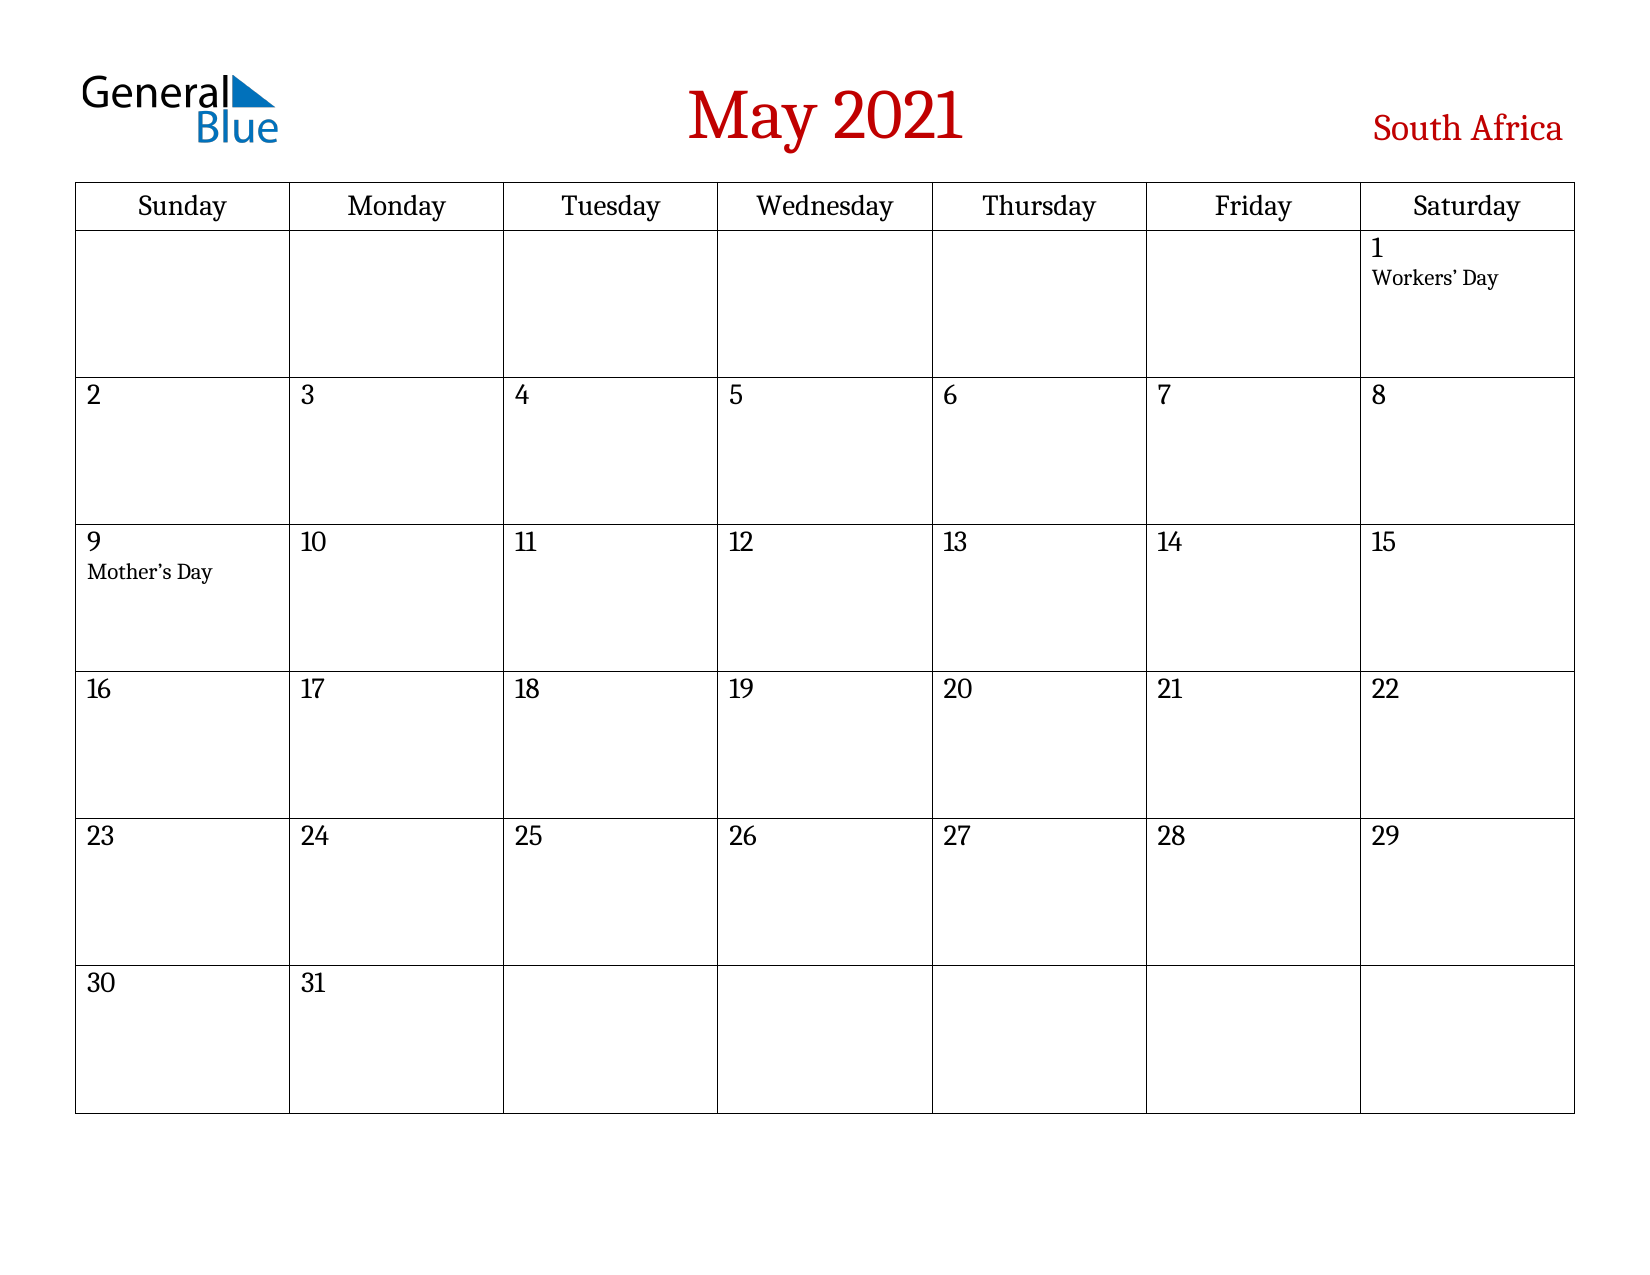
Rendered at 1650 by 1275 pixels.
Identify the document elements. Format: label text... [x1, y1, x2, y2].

table_cell Sunday [76, 183, 289, 230]
table_cell [504, 706, 717, 818]
table_cell 8 [1361, 378, 1574, 412]
table_cell [933, 966, 1146, 1000]
table_cell 31 [290, 966, 503, 1000]
table_cell 6 [933, 378, 1146, 412]
table_cell [718, 559, 932, 671]
table_cell 15 [1361, 525, 1574, 559]
table_cell 1 [1361, 231, 1574, 264]
table_cell 24 [290, 819, 503, 853]
table_cell 27 [933, 819, 1146, 853]
table_cell 23 [76, 819, 289, 853]
table_header [76, 75, 503, 182]
table_cell 3 [290, 378, 503, 412]
table_cell [718, 412, 932, 524]
table_cell [718, 1000, 932, 1112]
table_cell 21 [1147, 672, 1360, 706]
table_cell Wednesday [718, 183, 932, 230]
table_cell [76, 853, 289, 965]
table_cell 25 [504, 819, 717, 853]
table_cell [290, 412, 503, 524]
table_header May 2021 [504, 75, 1146, 182]
table_cell 9 [76, 525, 289, 559]
table_cell 26 [718, 819, 932, 853]
table_cell [504, 966, 717, 1000]
table_cell [1361, 412, 1574, 524]
table_cell Mother’s Day [76, 559, 289, 671]
table_cell [718, 231, 932, 264]
table_cell [290, 231, 503, 264]
table_cell 11 [504, 525, 717, 559]
table_cell [76, 231, 289, 264]
table_cell [718, 706, 932, 818]
table_cell [933, 231, 1146, 264]
table_cell [1361, 1000, 1574, 1112]
table_cell [1361, 559, 1574, 671]
table_cell [1361, 853, 1574, 965]
table_cell Monday [290, 183, 503, 230]
table_cell 16 [76, 672, 289, 706]
table_cell 17 [290, 672, 503, 706]
table_cell 12 [718, 525, 932, 559]
table_cell 22 [1361, 672, 1574, 706]
table_cell [1147, 559, 1360, 671]
table_cell Saturday [1361, 183, 1574, 230]
table_cell [290, 265, 503, 377]
table_cell [1147, 412, 1360, 524]
table_cell [718, 265, 932, 377]
table_cell 18 [504, 672, 717, 706]
table_cell [1361, 966, 1574, 1000]
table_cell [1147, 265, 1360, 377]
table_cell Workers’ Day [1361, 265, 1574, 377]
table_cell 20 [933, 672, 1146, 706]
table_cell [290, 559, 503, 671]
table_cell 28 [1147, 819, 1360, 853]
table_cell [933, 706, 1146, 818]
table_cell [76, 265, 289, 377]
table_cell [1147, 966, 1360, 1000]
table_cell Friday [1147, 183, 1360, 230]
table_cell [290, 706, 503, 818]
table_cell [933, 1000, 1146, 1112]
table_header South Africa [1146, 75, 1574, 182]
table_cell [76, 412, 289, 524]
picture [82, 75, 278, 143]
table_cell [76, 706, 289, 818]
table_cell [504, 231, 717, 264]
table_cell [718, 966, 932, 1000]
table_cell [290, 1000, 503, 1112]
table_cell 10 [290, 525, 503, 559]
table_cell [1147, 231, 1360, 264]
table_cell [933, 853, 1146, 965]
table_cell [1361, 706, 1574, 818]
table_cell [933, 265, 1146, 377]
table_cell Thursday [933, 183, 1146, 230]
table_cell [1147, 706, 1360, 818]
table_cell [504, 1000, 717, 1112]
table_cell 13 [933, 525, 1146, 559]
table_cell 7 [1147, 378, 1360, 412]
table_cell [290, 853, 503, 965]
table_cell 30 [76, 966, 289, 1000]
table_cell [1147, 1000, 1360, 1112]
table_cell 14 [1147, 525, 1360, 559]
table_cell [933, 559, 1146, 671]
table_cell [504, 265, 717, 377]
table_cell 4 [504, 378, 717, 412]
table_cell [76, 1000, 289, 1112]
table_cell 29 [1361, 819, 1574, 853]
table_cell 19 [718, 672, 932, 706]
table_cell 2 [76, 378, 289, 412]
table_cell [1147, 853, 1360, 965]
table_cell [504, 853, 717, 965]
table_cell [504, 559, 717, 671]
table_cell 5 [718, 378, 932, 412]
table_cell [933, 412, 1146, 524]
table_cell Tuesday [504, 183, 717, 230]
table_cell [718, 853, 932, 965]
table_cell [504, 412, 717, 524]
